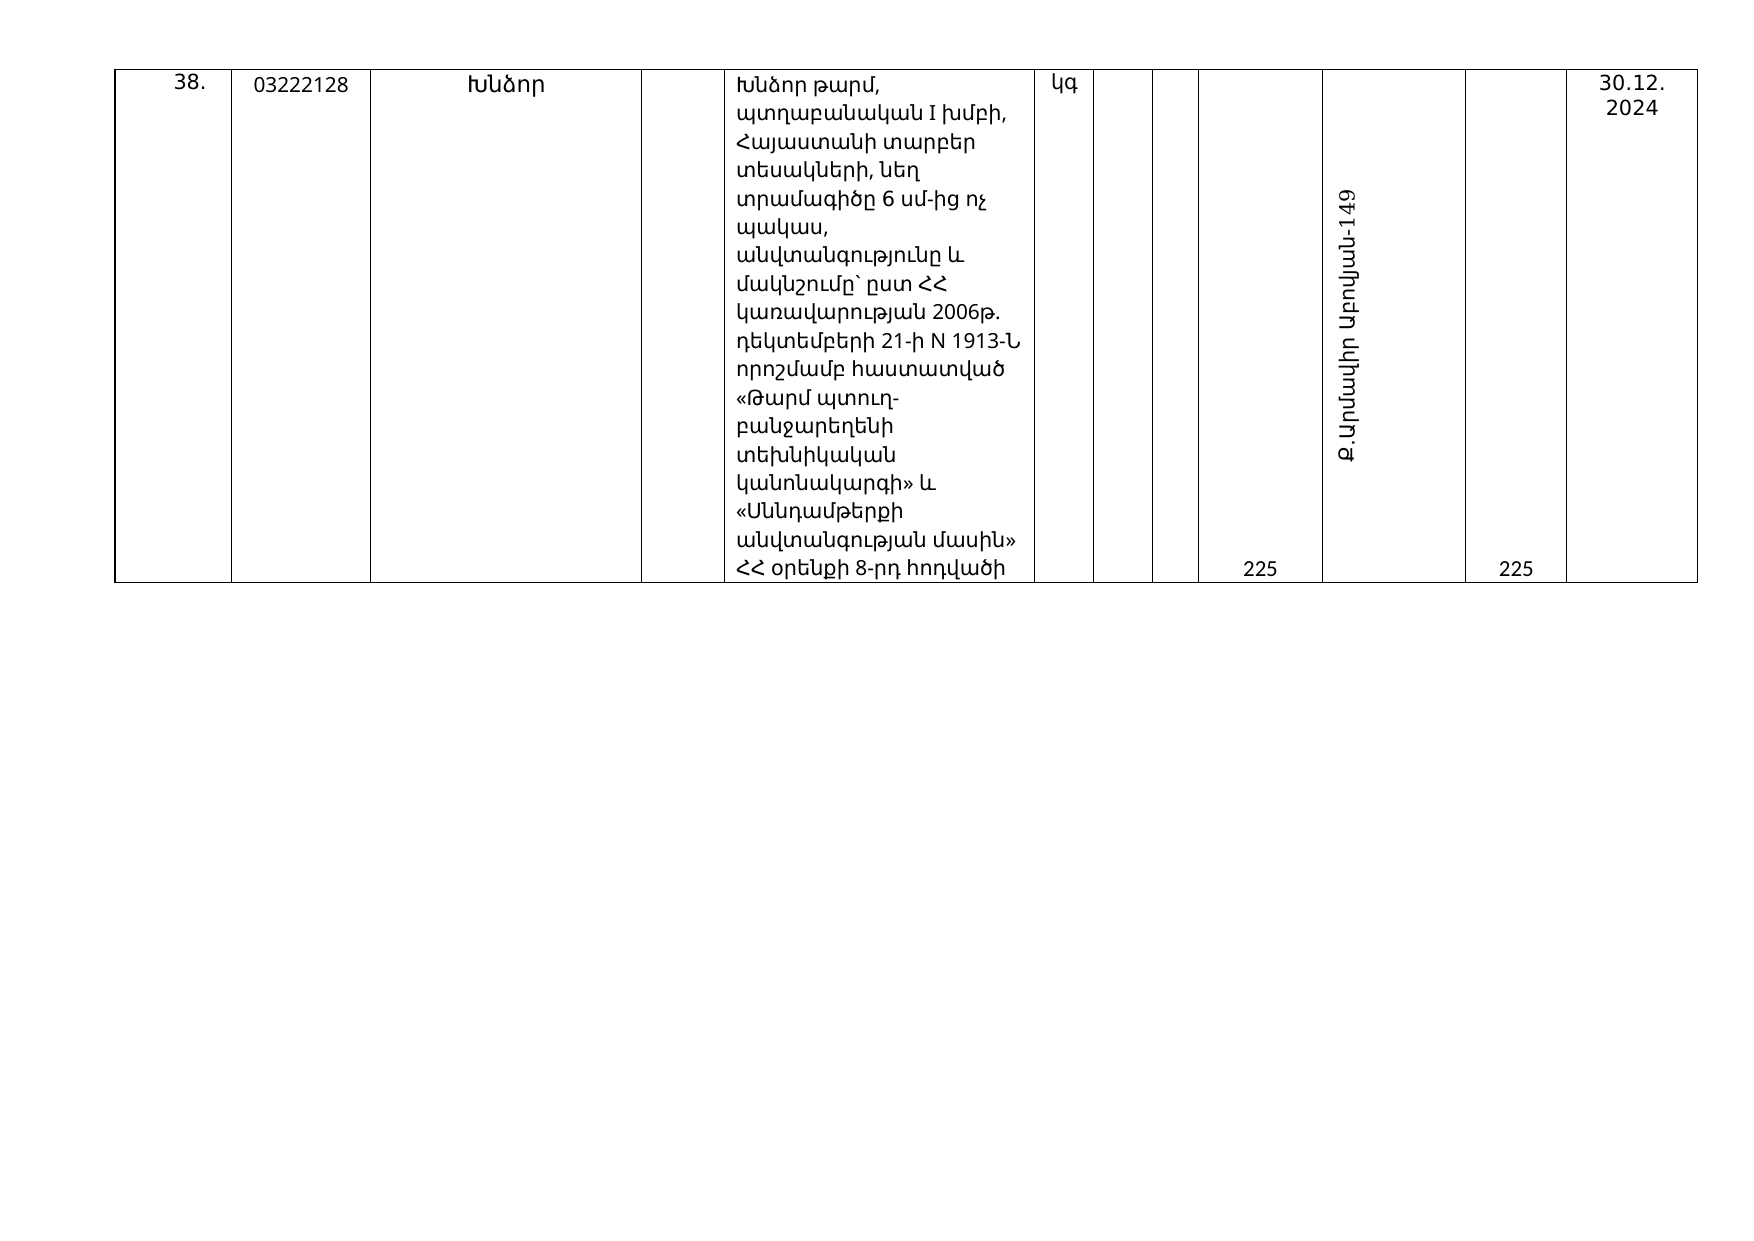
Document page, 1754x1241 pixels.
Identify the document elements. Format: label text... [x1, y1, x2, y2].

table_cell 30․12․2024 [1567, 70, 1697, 582]
table_cell [1094, 70, 1152, 582]
table_cell [116, 70, 231, 582]
table_cell Ք․Արմավիր Աբովյան-149 [1323, 70, 1465, 582]
table_cell 03222128 [232, 70, 370, 582]
table_cell [1153, 70, 1198, 582]
table_cell [642, 70, 724, 582]
table_cell Խնձոր թարմ, պտղաբանական I խմբի, Հայաստանի տարբեր տեսակների, նեղ տրամագիծը 6 սմ-ից ոչ պակաս, անվտանգությունը և մակնշումը` ըստ ՀՀ կառավարության 2006թ. դեկտեմբերի 21-ի N 1913-Ն որոշմամբ հաստատված «Թարմ պտուղ-բանջարեղենի տեխնիկական կանոնակարգի» և «Սննդամթերքի անվտանգության մասին» ՀՀ օրենքի 8-րդ հոդվածի [725, 70, 1034, 582]
table_cell կգ [1035, 70, 1093, 582]
table_cell 225 [1466, 70, 1566, 582]
table_cell 225 [1199, 70, 1322, 582]
table_cell Խնձոր [371, 70, 641, 582]
